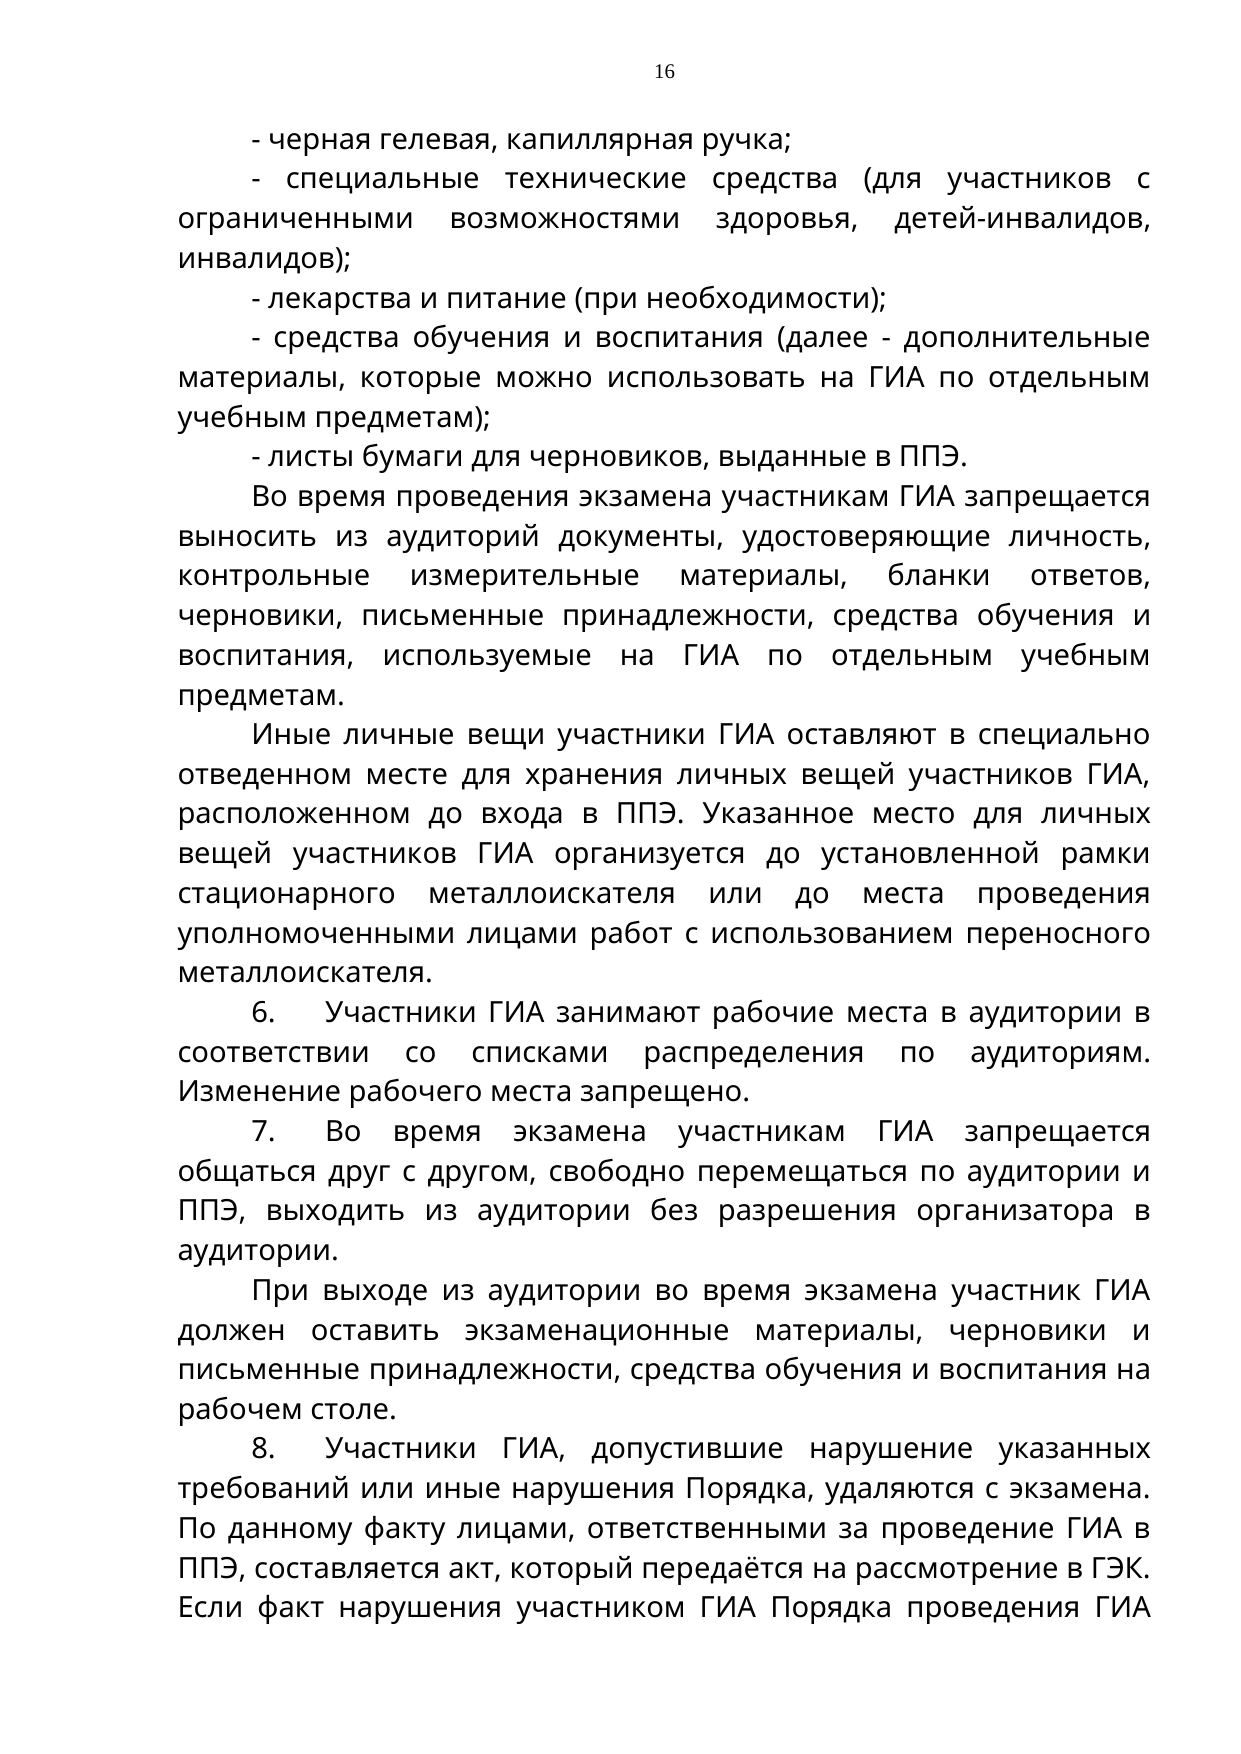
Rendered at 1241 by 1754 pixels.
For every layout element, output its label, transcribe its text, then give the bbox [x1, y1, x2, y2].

text - черная гелевая, капиллярная ручка; [177, 118, 1152, 158]
text - средства обучения и воспитания (далее - дополнительные материалы, которые можно использовать на ГИА по отдельным учебным предметам); [177, 317, 1152, 436]
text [177, 1428, 1152, 1626]
text - лекарства и питание (при необходимости); [177, 277, 1152, 317]
text Во время проведения экзамена участникам ГИА запрещается выносить из аудиторий документы, удостоверяющие личность, контрольные измерительные материалы, бланки ответов, черновики, письменные принадлежности, средства обучения и воспитания, используемые на ГИА по отдельным учебным предметам. [177, 475, 1152, 713]
text 6. Участники ГИА занимают рабочие места в аудитории в соответствии со списками распределения по аудиториям. Изменение рабочего места запрещено. [177, 991, 1152, 1110]
text - специальные технические средства (для участников с ограниченными возможностями здоровья, детей-инвалидов, инвалидов); [177, 158, 1152, 277]
text 7. Во время экзамена участникам ГИА запрещается общаться друг с другом, свободно перемещаться по аудитории и ППЭ, выходить из аудитории без разрешения организатора в аудитории. [177, 1110, 1152, 1269]
text Иные личные вещи участники ГИА оставляют в специально отведенном месте для хранения личных вещей участников ГИА, расположенном до входа в ППЭ. Указанное место для личных вещей участников ГИА организуется до установленной рамки стационарного металлоискателя или до места проведения уполномоченными лицами работ с использованием переносного металлоискателя. [177, 713, 1152, 991]
text - листы бумаги для черновиков, выданные в ППЭ. [177, 436, 1152, 475]
text При выходе из аудитории во время экзамена участник ГИА должен оставить экзаменационные материалы, черновики и письменные принадлежности, средства обучения и воспитания на рабочем столе. [177, 1269, 1152, 1428]
